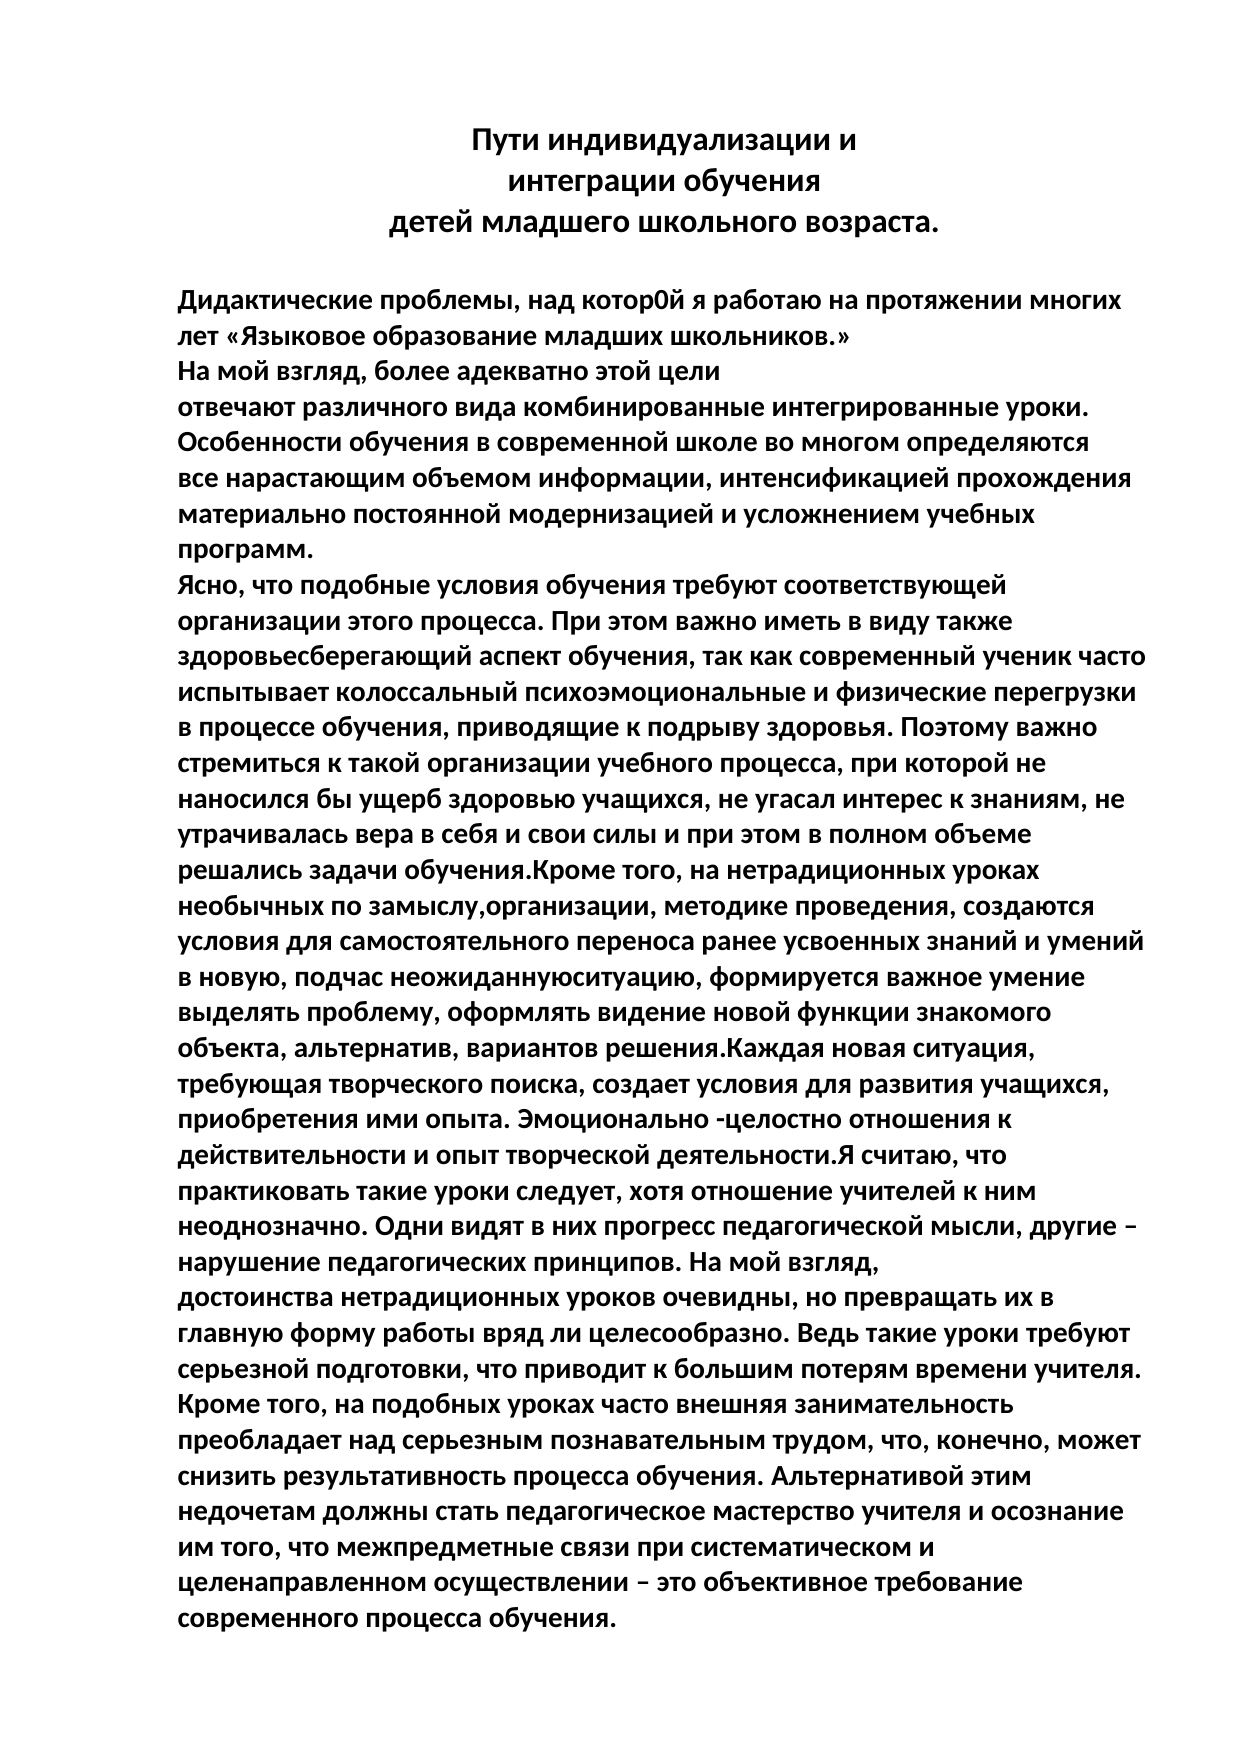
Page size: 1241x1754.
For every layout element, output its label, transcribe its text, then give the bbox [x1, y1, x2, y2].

text Пути индивидуализации и [177, 118, 1152, 159]
text стремиться к такой организации учебного процесса, при которой не [177, 744, 1152, 780]
text На мой взгляд, более адекватно этой цели [177, 352, 1152, 388]
text наносился бы ущерб здоровью учащихся, не угасал интерес к знаниям, не [177, 780, 1152, 815]
text все нарастающим объемом информации, интенсификацией прохождения [177, 459, 1152, 495]
text Особенности обучения в современной школе во многом определяются [177, 423, 1152, 459]
text достоинства нетрадиционных уроков очевидны, но превращать их в главную форму работы вряд ли целесообразно. Ведь такие уроки требуют серьезной подготовки, что приводит к большим потерям времени учителя. Кроме того, на подобных уроках часто внешняя занимательность преобладает над серьезным познавательным трудом, что, конечно, может снизить результативность процесса обучения. Альтернативой этим недочетам должны стать педагогическое мастерство учителя и осознание им того, что межпредметные связи при систематическом и целенаправленном осуществлении – это объективное требование современного процесса обучения. [177, 1278, 1152, 1635]
text организации этого процесса. При этом важно иметь в виду также [177, 602, 1152, 637]
text детей младшего школьного возраста. [177, 199, 1152, 240]
text утрачивалась вера в себя и свои силы и при этом в полном объеме решались задачи обучения.Кроме того, на нетрадиционных уроках необычных по замыслу,организации, методике проведения, создаются условия для самостоятельного переноса ранее усвоенных знаний и умений в новую, подчас неожиданнуюситуацию, формируется важное умение выделять проблему, оформлять видение новой функции знакомого объекта, альтернатив, вариантов решения.Каждая новая ситуация, требующая творческого поиска, создает условия для развития учащихся, приобретения ими опыта. Эмоционально -целостно отношения к действительности и опыт творческой деятельности.Я считаю, что практиковать такие уроки следует, хотя отношение учителей к ним неоднозначно. Одни видят в них прогресс педагогической мысли, другие – нарушение педагогических принципов. На мой взгляд, [177, 815, 1152, 1278]
text интеграции обучения [177, 159, 1152, 199]
text здоровьесберегающий аспект обучения, так как современный ученик часто [177, 637, 1152, 673]
text отвечают различного вида комбинированные интегрированные уроки. [177, 388, 1152, 423]
text материально постоянной модернизацией и усложнением учебных программ. [177, 495, 1152, 566]
text Ясно, что подобные условия обучения требуют соответствующей [177, 566, 1152, 602]
text Дидактические проблемы, над котор0й я работаю на протяжении многих лет «Языковое образование младших школьников.» [177, 281, 1152, 352]
text испытывает колоссальный психоэмоциональные и физические перегрузки в процессе обучения, приводящие к подрыву здоровья. Поэтому важно [177, 673, 1152, 744]
